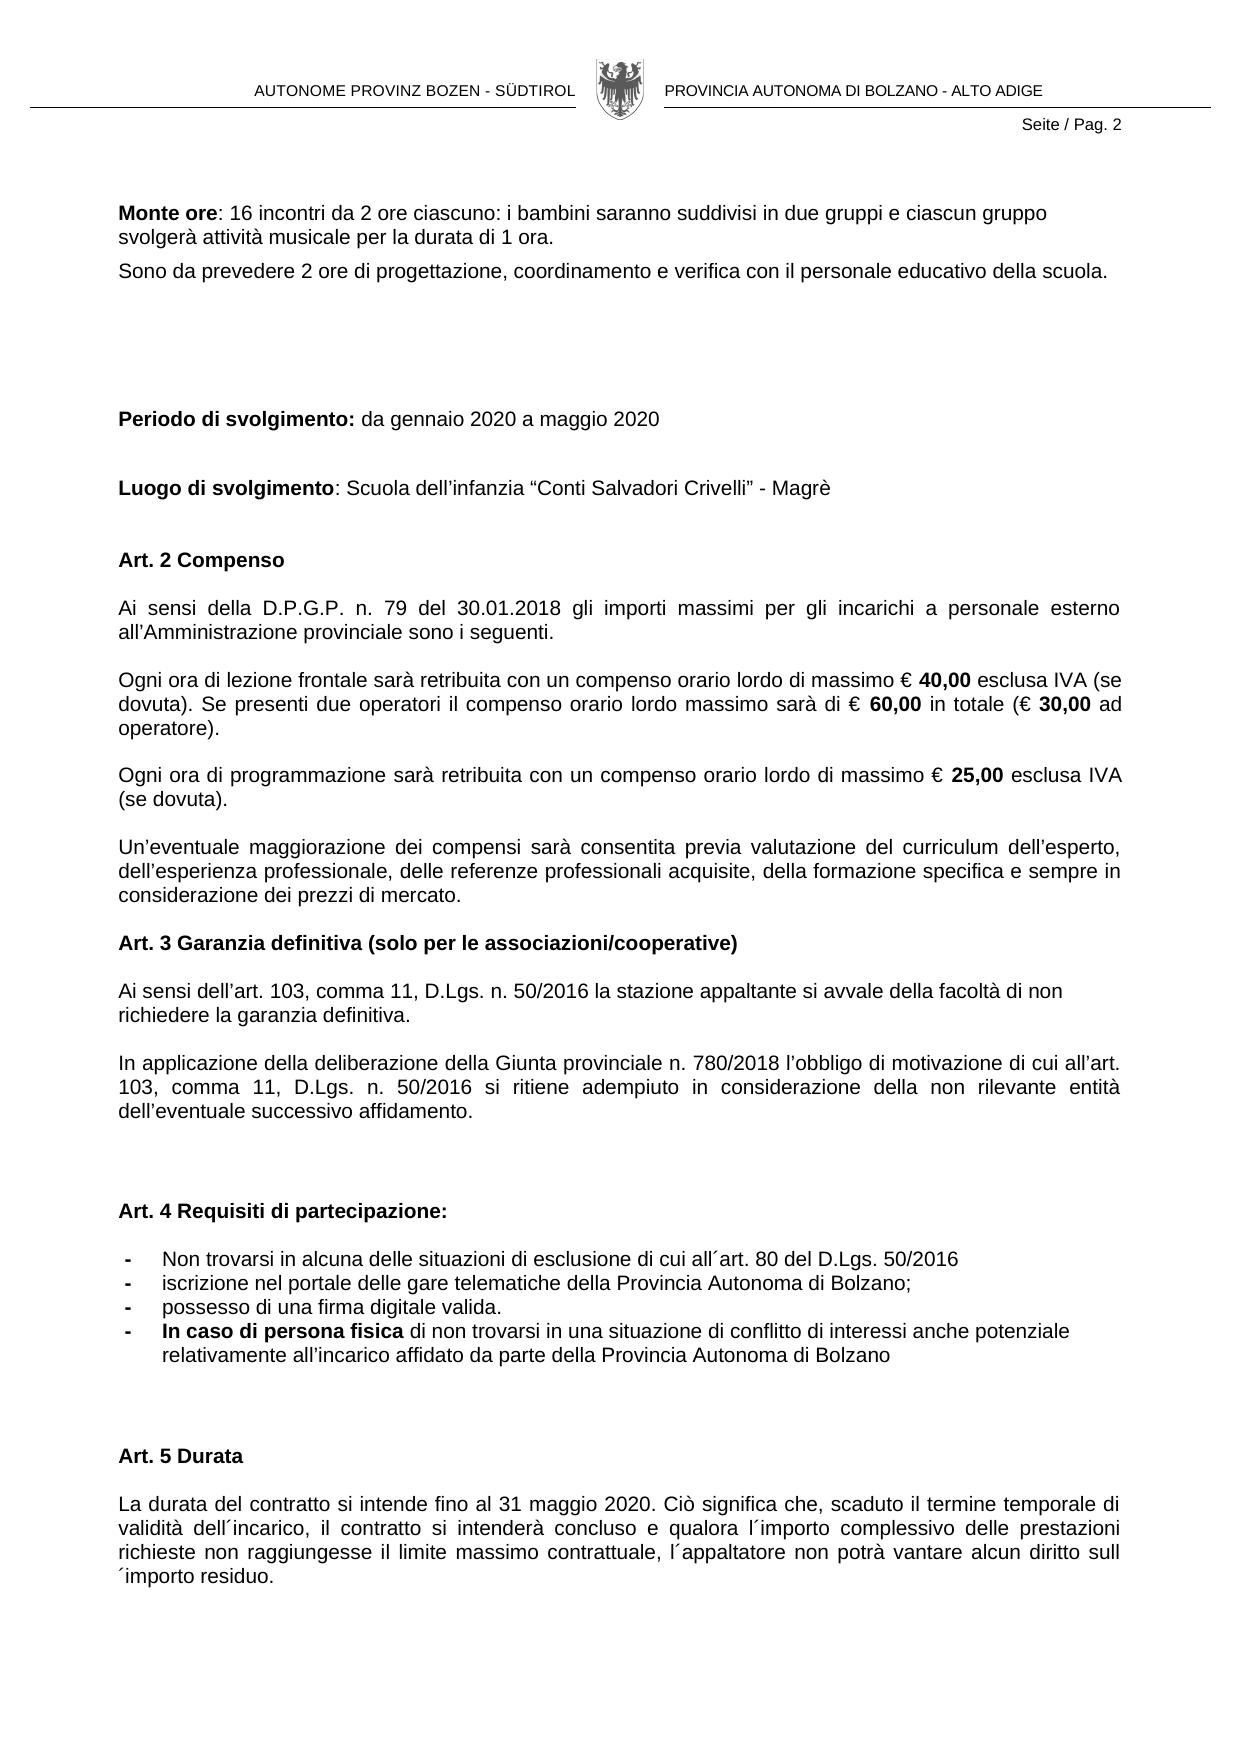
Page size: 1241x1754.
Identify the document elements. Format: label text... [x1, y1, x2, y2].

text Un’eventuale maggiorazione dei compensi sarà consentita previa valutazione del curriculum dell’esperto, dell’esperienza professionale, delle referenze professionali acquisite, della formazione specifica e sempre in considerazione dei prezzi di mercato. [118, 835, 1122, 907]
text Art. 2 Compenso [118, 548, 1122, 572]
text Ogni ora di programmazione sarà retribuita con un compenso orario lordo di massimo € 25,00 esclusa IVA (se dovuta). [118, 763, 1122, 811]
list possesso di una firma digitale valida. [124, 1295, 1122, 1319]
list In caso di persona fisica di non trovarsi in una situazione di conflitto di interessi anche potenziale relativamente all’incarico affidato da parte della Provincia Autonoma di Bolzano [124, 1319, 1122, 1367]
text Ogni ora di lezione frontale sarà retribuita con un compenso orario lordo di massimo € 40,00 esclusa IVA (se dovuta). Se presenti due operatori il compenso orario lordo massimo sarà di € 60,00 in totale (€ 30,00 ad operatore). [118, 667, 1122, 739]
text In applicazione della deliberazione della Giunta provinciale n. 780/2018 l’obbligo di motivazione di cui all’art. 103, comma 11, D.Lgs. n. 50/2016 si ritiene adempiuto in considerazione della non rilevante entità dell’eventuale successivo affidamento. [118, 1051, 1122, 1123]
list Non trovarsi in alcuna delle situazioni di esclusione di cui all´art. 80 del D.Lgs. 50/2016 [124, 1247, 1122, 1271]
picture [596, 59, 644, 120]
text Monte ore: 16 incontri da 2 ore ciascuno: i bambini saranno suddivisi in due gruppi e ciascun gruppo svolgerà attività musicale per la durata di 1 ora. [118, 201, 1122, 249]
text Art. 3 Garanzia definitiva (solo per le associazioni/cooperative) [118, 931, 1122, 955]
text La durata del contratto si intende fino al 31 maggio 2020. Ciò significa che, scaduto il termine temporale di validità dell´incarico, il contratto si intenderà concluso e qualora l´importo complessivo delle prestazioni richieste non raggiungesse il limite massimo contrattuale, l´appaltatore non potrà vantare alcun diritto sull´importo residuo. [118, 1492, 1122, 1587]
text Sono da prevedere 2 ore di progettazione, coordinamento e verifica con il personale educativo della scuola. [118, 259, 1122, 283]
text Art. 4 Requisiti di partecipazione: [118, 1199, 1122, 1223]
text Luogo di svolgimento: Scuola dell’infanzia “Conti Salvadori Crivelli” - Magrè [118, 476, 1122, 500]
text Periodo di svolgimento: da gennaio 2020 a maggio 2020 [118, 407, 1122, 431]
text Art. 5 Durata [118, 1444, 1122, 1468]
list iscrizione nel portale delle gare telematiche della Provincia Autonoma di Bolzano; [124, 1271, 1122, 1295]
text Ai sensi dell’art. 103, comma 11, D.Lgs. n. 50/2016 la stazione appaltante si avvale della facoltà di non richiedere la garanzia definitiva. [118, 979, 1122, 1027]
text Ai sensi della D.P.G.P. n. 79 del 30.01.2018 gli importi massimi per gli incarichi a personale esterno all’Amministrazione provinciale sono i seguenti. [118, 596, 1122, 643]
